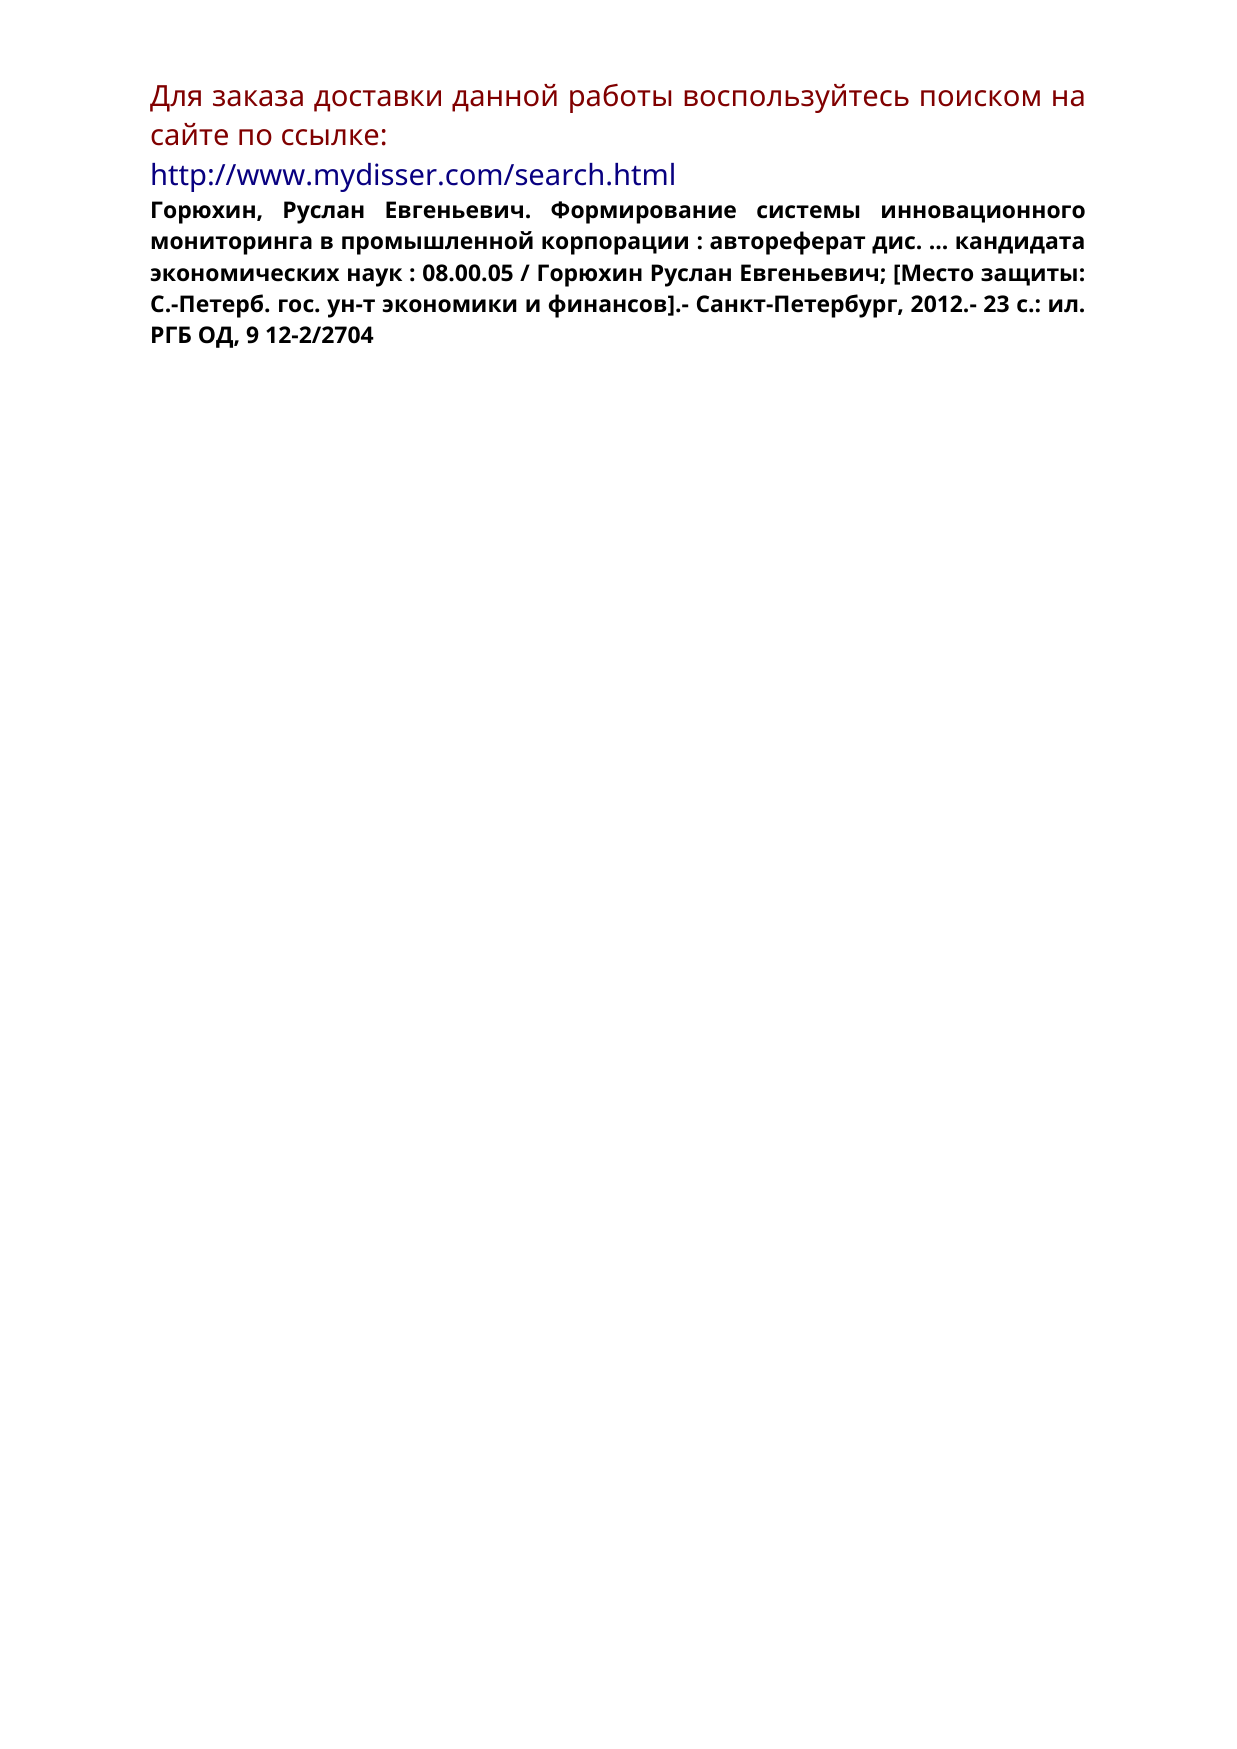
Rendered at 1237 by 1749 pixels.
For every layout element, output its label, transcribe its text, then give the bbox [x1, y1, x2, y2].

text Горюхин, Руслан Евгеньевич. Формирование системы инновационного мониторинга в промышленной корпорации : автореферат дис. ... кандидата экономических наук : 08.00.05 / Горюхин Руслан Евгеньевич; [Место защиты: С.-Петерб. гос. ун-т экономики и финансов].- Санкт-Петербург, 2012.- 23 с.: ил. РГБ ОД, 9 12-2/2704 [150, 194, 1086, 350]
